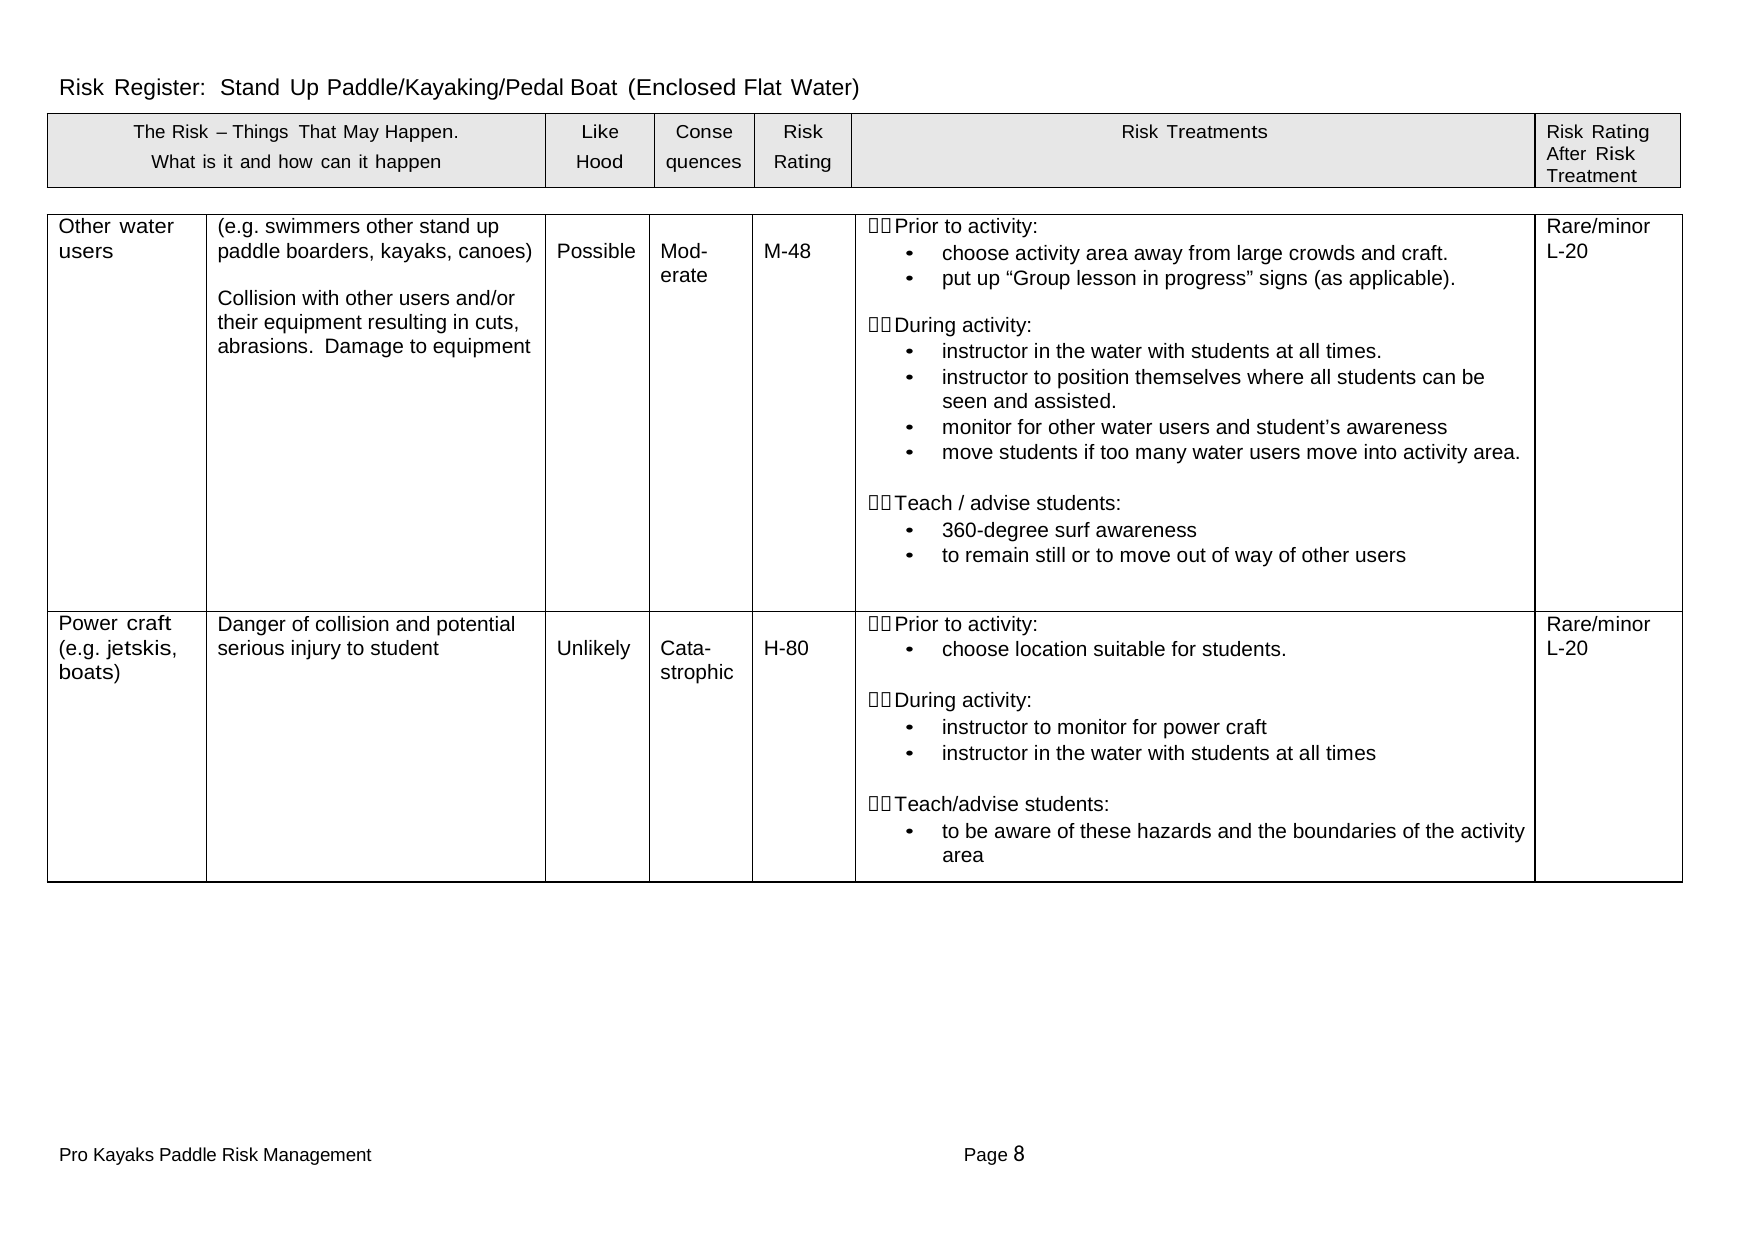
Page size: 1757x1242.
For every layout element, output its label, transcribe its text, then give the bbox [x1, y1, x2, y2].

table_cell Danger of collision and potential serious injury to student [207, 612, 545, 881]
table_header Like Hood [546, 114, 654, 187]
table_header Rare/minor L-20 [1536, 215, 1682, 611]
table_cell Prior to activity: • choose location suitable for students. During activity: • instructor to monitor for power craft • instructor in the water with students at all times Teach/advise students: • to be aware of these hazards and the boundaries of the activity area [856, 612, 1534, 881]
table_cell H-80 [753, 612, 855, 881]
table_header Other water users [48, 215, 206, 611]
table_cell Unlikely [546, 612, 649, 881]
table_header The Risk – Things That May Happen. What is it and how can it happen [48, 114, 545, 187]
table_header Mod- erate [650, 215, 752, 611]
table_header M-48 [753, 215, 855, 611]
table_header Prior to activity: • choose activity area away from large crowds and craft. • put up “Group lesson in progress” signs (as applicable). During activity: • instructor in the water with students at all times. • instructor to position themselves where all students can be seen and assisted. • monitor for other water users and student’s awareness • move students if too many water users move into activity area. Teach / advise students: • 360-degree surf awareness • to remain still or to move out of way of other users [856, 215, 1534, 611]
table_header Risk Rating After Risk Treatment [1536, 114, 1680, 187]
table_header Conse quences [655, 114, 754, 187]
table_cell Cata- strophic [650, 612, 752, 881]
table_header (e.g. swimmers other stand up paddle boarders, kayaks, canoes) Collision with other users and/or their equipment resulting in cuts, abrasions. Damage to equipment [207, 215, 545, 611]
table_cell Rare/minor L-20 [1536, 612, 1682, 881]
table_cell Power craft (e.g. jetskis, boats) [48, 612, 206, 881]
table_header Possible [546, 215, 649, 611]
table_header Risk Rating [755, 114, 851, 187]
table_header Risk Treatments [852, 114, 1534, 187]
